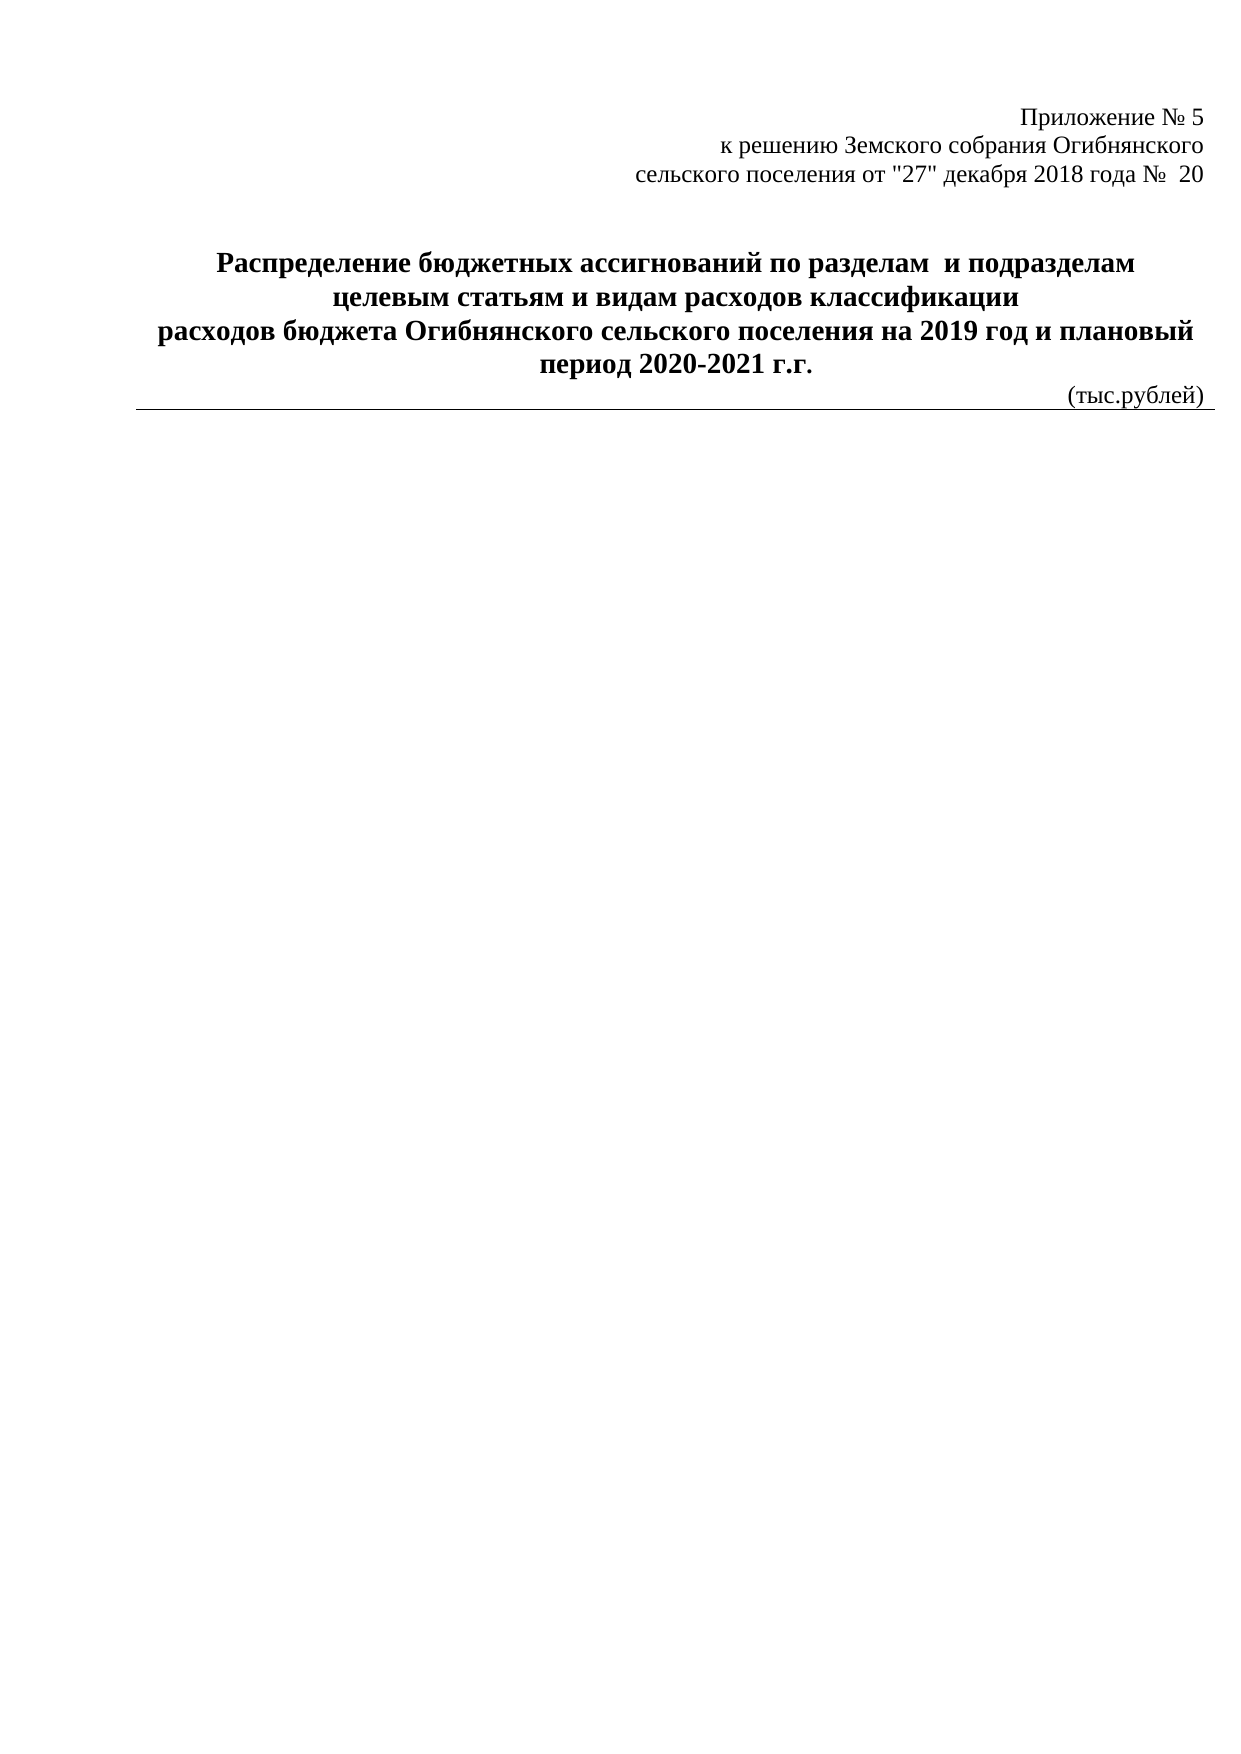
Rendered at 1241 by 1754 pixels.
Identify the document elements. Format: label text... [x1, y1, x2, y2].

table_header Приложение № 5 к решению Земского собрания Огибнянского сельского поселения от "27" декабря 2018 года № 20 Распределение бюджетных ассигнований по разделам и подразделам целевым статьям и видам расходов классификации расходов бюджета Огибнянского сельского поселения на 2019 год и плановый период 2020-2021 г.г. (тыс.рублей) [136, 44, 1215, 409]
